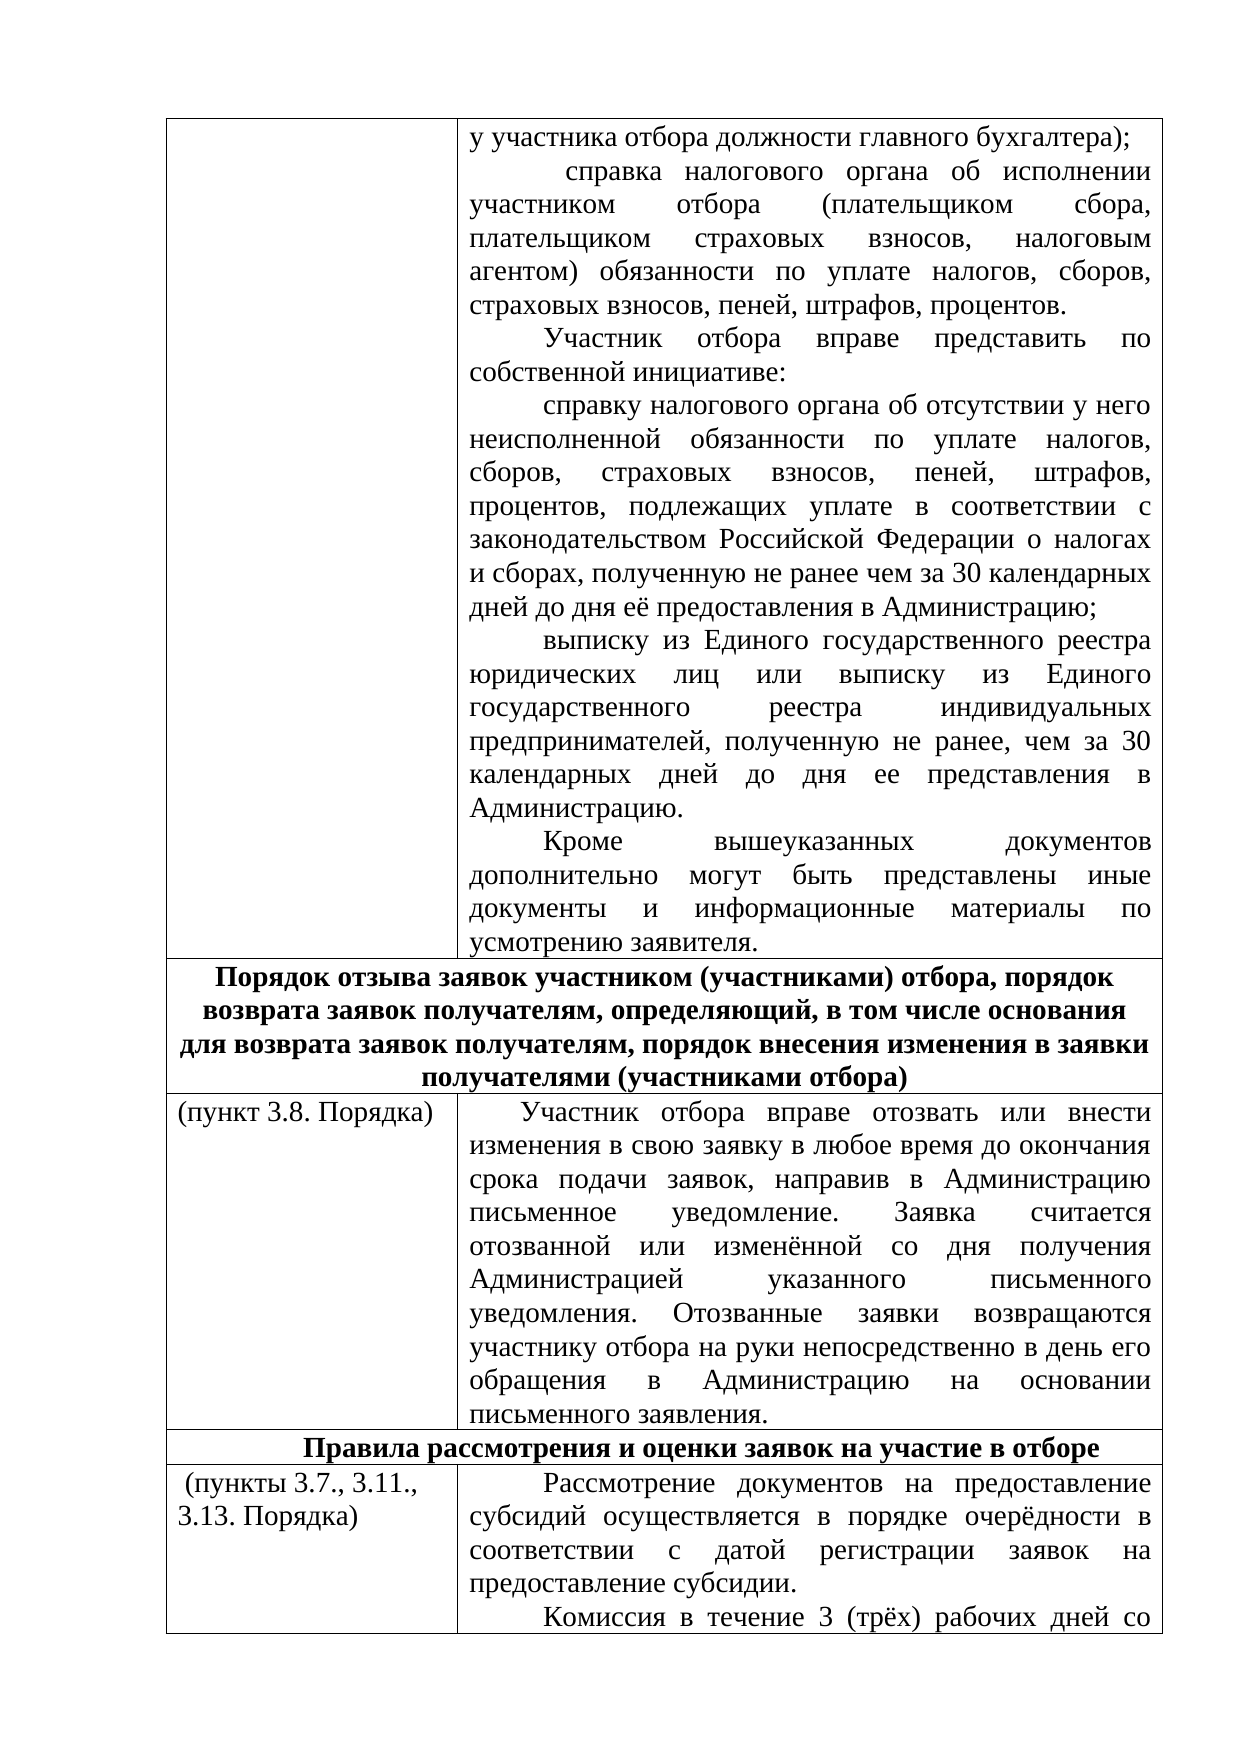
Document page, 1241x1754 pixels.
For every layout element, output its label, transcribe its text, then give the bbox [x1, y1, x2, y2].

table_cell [167, 1465, 457, 1633]
table_cell (пункт 3.8. Порядка) [167, 1094, 457, 1429]
table_cell Правила рассмотрения и оценки заявок на участие в отборе [167, 1430, 1162, 1464]
table_cell Порядок отзыва заявок участником (участниками) отбора, порядок возврата заявок получателям, определяющий, в том числе основания для возврата заявок получателям, порядок внесения изменения в заявки получателями (участниками отбора) [167, 959, 1162, 1093]
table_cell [458, 119, 1162, 958]
table_cell Участник отбора вправе отозвать или внести изменения в свою заявку в любое время до окончания срока подачи заявок, направив в Администрацию письменное уведомление. Заявка считается отозванной или изменённой со дня получения Администрацией указанного письменного уведомления. Отозванные заявки возвращаются участнику отбора на руки непосредственно в день его обращения в Администрацию на основании письменного заявления. [458, 1094, 1162, 1429]
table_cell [458, 1465, 1162, 1633]
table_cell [167, 119, 457, 958]
